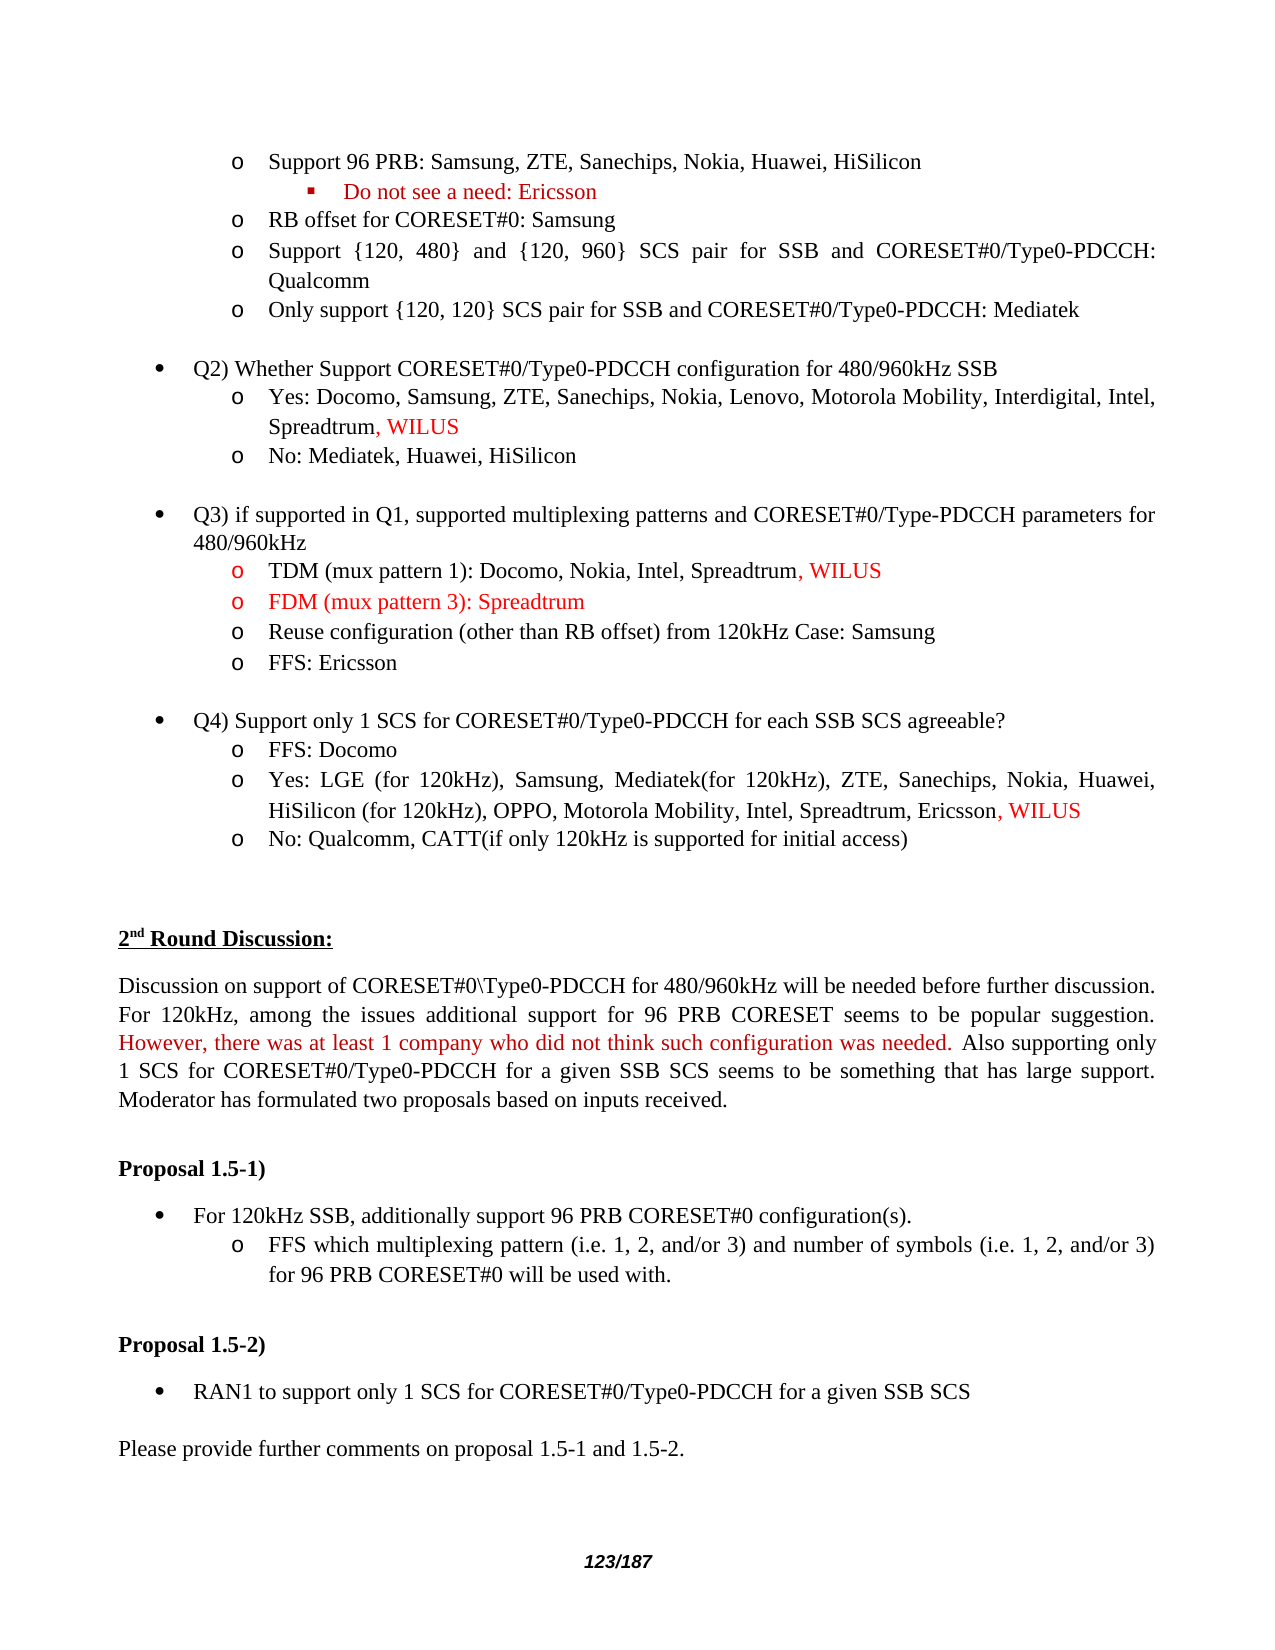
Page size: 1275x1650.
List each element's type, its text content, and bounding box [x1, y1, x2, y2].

subtitle Proposal 1.5-1) [118, 1155, 1157, 1182]
list FFS which multiplexing pattern (i.e. 1, 2, and/or 3) and number of symbols (i.e. 1, 2, and/or 3) for 96 PRB CORESET#0 will be used with. [231, 1231, 1157, 1288]
list No: Qualcomm, CATT(if only 120kHz is supported for initial access) [231, 825, 1157, 853]
list Q4) Support only 1 SCS for CORESET#0/Type0-PDCCH for each SSB SCS agreeable? [156, 708, 1157, 734]
list For 120kHz SSB, additionally support 96 PRB CORESET#0 configuration(s). [156, 1202, 1157, 1229]
list Do not see a need: Ericsson [306, 178, 1157, 204]
list Q3) if supported in Q1, supported multiplexing patterns and CORESET#0/Type-PDCCH parameters for 480/960kHz [156, 501, 1157, 555]
list Q2) Whether Support CORESET#0/Type0-PDCCH configuration for 480/960kHz SSB [156, 354, 1157, 381]
list RAN1 to support only 1 SCS for CORESET#0/Type0-PDCCH for a given SSB SCS [156, 1378, 1157, 1404]
list FFS: Docomo [231, 736, 1157, 764]
subtitle Proposal 1.5-2) [118, 1331, 1157, 1357]
list Support {120, 480} and {120, 960} SCS pair for SSB and CORESET#0/Type0-PDCCH: Qualcomm [231, 237, 1157, 294]
list RB offset for CORESET#0: Samsung [231, 207, 1157, 235]
list Only support {120, 120} SCS pair for SSB and CORESET#0/Type0-PDCCH: Mediatek [231, 296, 1157, 324]
text For 120kHz, among the issues additional support for 96 PRB CORESET seems to be popular suggestion. However, there was at least 1 company who did not think such configuration was needed. Also supporting only 1 SCS for CORESET#0/Type0-PDCCH for a given SSB SCS seems to be something that has large support. Moderator has formulated two proposals based on inputs received. [118, 1001, 1157, 1112]
list FDM (mux pattern 3): Spreadtrum [231, 588, 1157, 616]
list Reuse configuration (other than RB offset) from 120kHz Case: Samsung [231, 618, 1157, 647]
list Yes: LGE (for 120kHz), Samsung, Mediatek(for 120kHz), ZTE, Sanechips, Nokia, Huawei, HiSilicon (for 120kHz), OPPO, Motorola Mobility, Intel, Spreadtrum, Ericsson, WILUS [231, 766, 1157, 823]
list Yes: Docomo, Samsung, ZTE, Sanechips, Nokia, Lenovo, Motorola Mobility, Interdigital, Intel, Spreadtrum, WILUS [231, 383, 1157, 440]
text Discussion on support of CORESET#0\Type0-PDCCH for 480/960kHz will be needed before further discussion. [118, 972, 1157, 998]
list Support 96 PRB: Samsung, ZTE, Sanechips, Nokia, Huawei, HiSilicon [231, 148, 1157, 176]
subtitle 2nd Round Discussion: [118, 925, 1157, 951]
list FFS: Ericsson [231, 649, 1157, 677]
list TDM (mux pattern 1): Docomo, Nokia, Intel, Spreadtrum, WILUS [231, 557, 1157, 586]
text Please provide further comments on proposal 1.5-1 and 1.5-2. [118, 1435, 1157, 1461]
list No: Mediatek, Huawei, HiSilicon [231, 442, 1157, 470]
